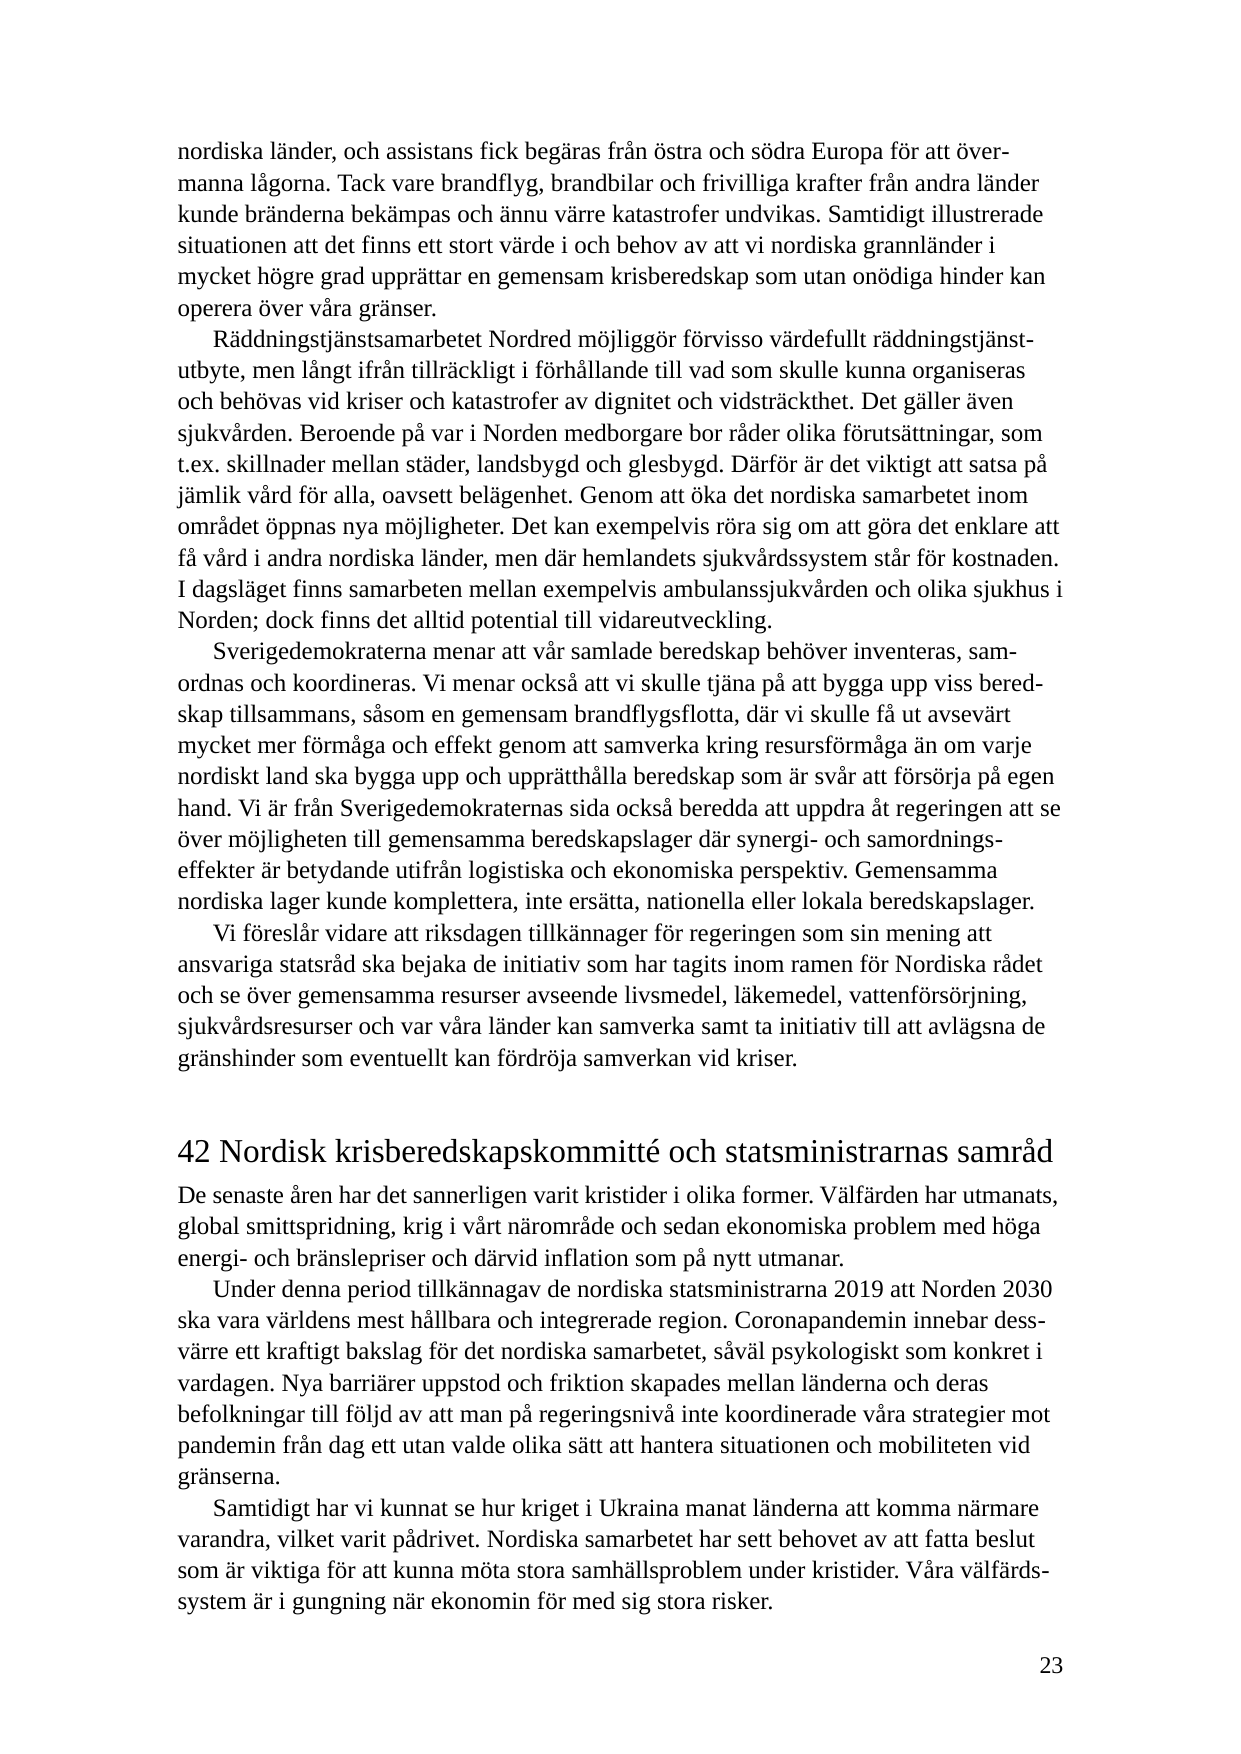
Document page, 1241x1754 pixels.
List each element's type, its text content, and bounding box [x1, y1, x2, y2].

text Vi föreslår vidare att riksdagen tillkännager för regeringen som sin mening att ansvariga statsråd ska bejaka de initiativ som har tagits inom ramen för Nordiska rådet och se över gemensamma resurser avseende livsmedel, läkemedel, vattenförsörjning, sjukvårdsresurser och var våra länder kan samverka samt ta initiativ till att avlägsna de gränshinder som eventuellt kan fördröja samverkan vid kriser. [177, 915, 1063, 1071]
text De senaste åren har det sannerligen varit kristider i olika former. Välfärden har utmanats, global smittspridning, krig i vårt närområde och sedan ekonomiska problem med höga energi- och bränslepriser och därvid inflation som på nytt utmanar. [177, 1178, 1063, 1271]
subtitle 42 Nordisk krisberedskapskommitté och statsministrarnas samråd [177, 1134, 1063, 1169]
text Under denna period tillkännagav de nordiska statsministrarna 2019 att Norden 2030 ska vara världens mest hållbara och integrerade region. Coronapandemin innebar dessvärre ett kraftigt bakslag för det nordiska samarbetet, såväl psykologiskt som konkret i vardagen. Nya barriärer uppstod och friktion skapades mellan länderna och deras befolkningar till följd av att man på regeringsnivå inte koordinerade våra strategier mot pandemin från dag ett utan valde olika sätt att hantera situationen och mobiliteten vid gränserna. [177, 1271, 1063, 1490]
text Sverigedemokraterna menar att vår samlade beredskap behöver inventeras, samordnas och koordineras. Vi menar också att vi skulle tjäna på att bygga upp viss beredskap tillsammans, såsom en gemensam brandflygsflotta, där vi skulle få ut avsevärt mycket mer förmåga och effekt genom att samverka kring resursförmåga än om varje nordiskt land ska bygga upp och upprätthålla beredskap som är svår att försörja på egen hand. Vi är från Sverigedemokraternas sida också beredda att uppdra åt regeringen att se över möjligheten till gemensamma beredskapslager där synergi- och samordningseffekter är betydande utifrån logistiska och ekonomiska perspektiv. Gemensamma nordiska lager kunde komplettera, inte ersätta, nationella eller lokala beredskapslager. [177, 634, 1063, 915]
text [177, 134, 1063, 321]
text Räddningstjänstsamarbetet Nordred möjliggör förvisso värdefullt räddningstjänstutbyte, men långt ifrån tillräckligt i förhållande till vad som skulle kunna organiseras och behövas vid kriser och katastrofer av dignitet och vidsträckthet. Det gäller även sjukvården. Beroende på var i Norden medborgare bor råder olika förutsättningar, som t.ex. skillnader mellan städer, landsbygd och glesbygd. Därför är det viktigt att satsa på jämlik vård för alla, oavsett belägenhet. Genom att öka det nordiska samarbetet inom området öppnas nya möjligheter. Det kan exempelvis röra sig om att göra det enklare att få vård i andra nordiska länder, men där hemlandets sjukvårdssystem står för kostnaden. I dagsläget finns samarbeten mellan exempelvis ambulanssjukvården och olika sjukhus i Norden; dock finns det alltid potential till vidareutveckling. [177, 321, 1063, 634]
text Samtidigt har vi kunnat se hur kriget i Ukraina manat länderna att komma närmare varandra, vilket varit pådrivet. Nordiska samarbetet har sett behovet av att fatta beslut som är viktiga för att kunna möta stora samhällsproblem under kristider. Våra välfärdssystem är i gungning när ekonomin för med sig stora risker. [177, 1490, 1063, 1615]
